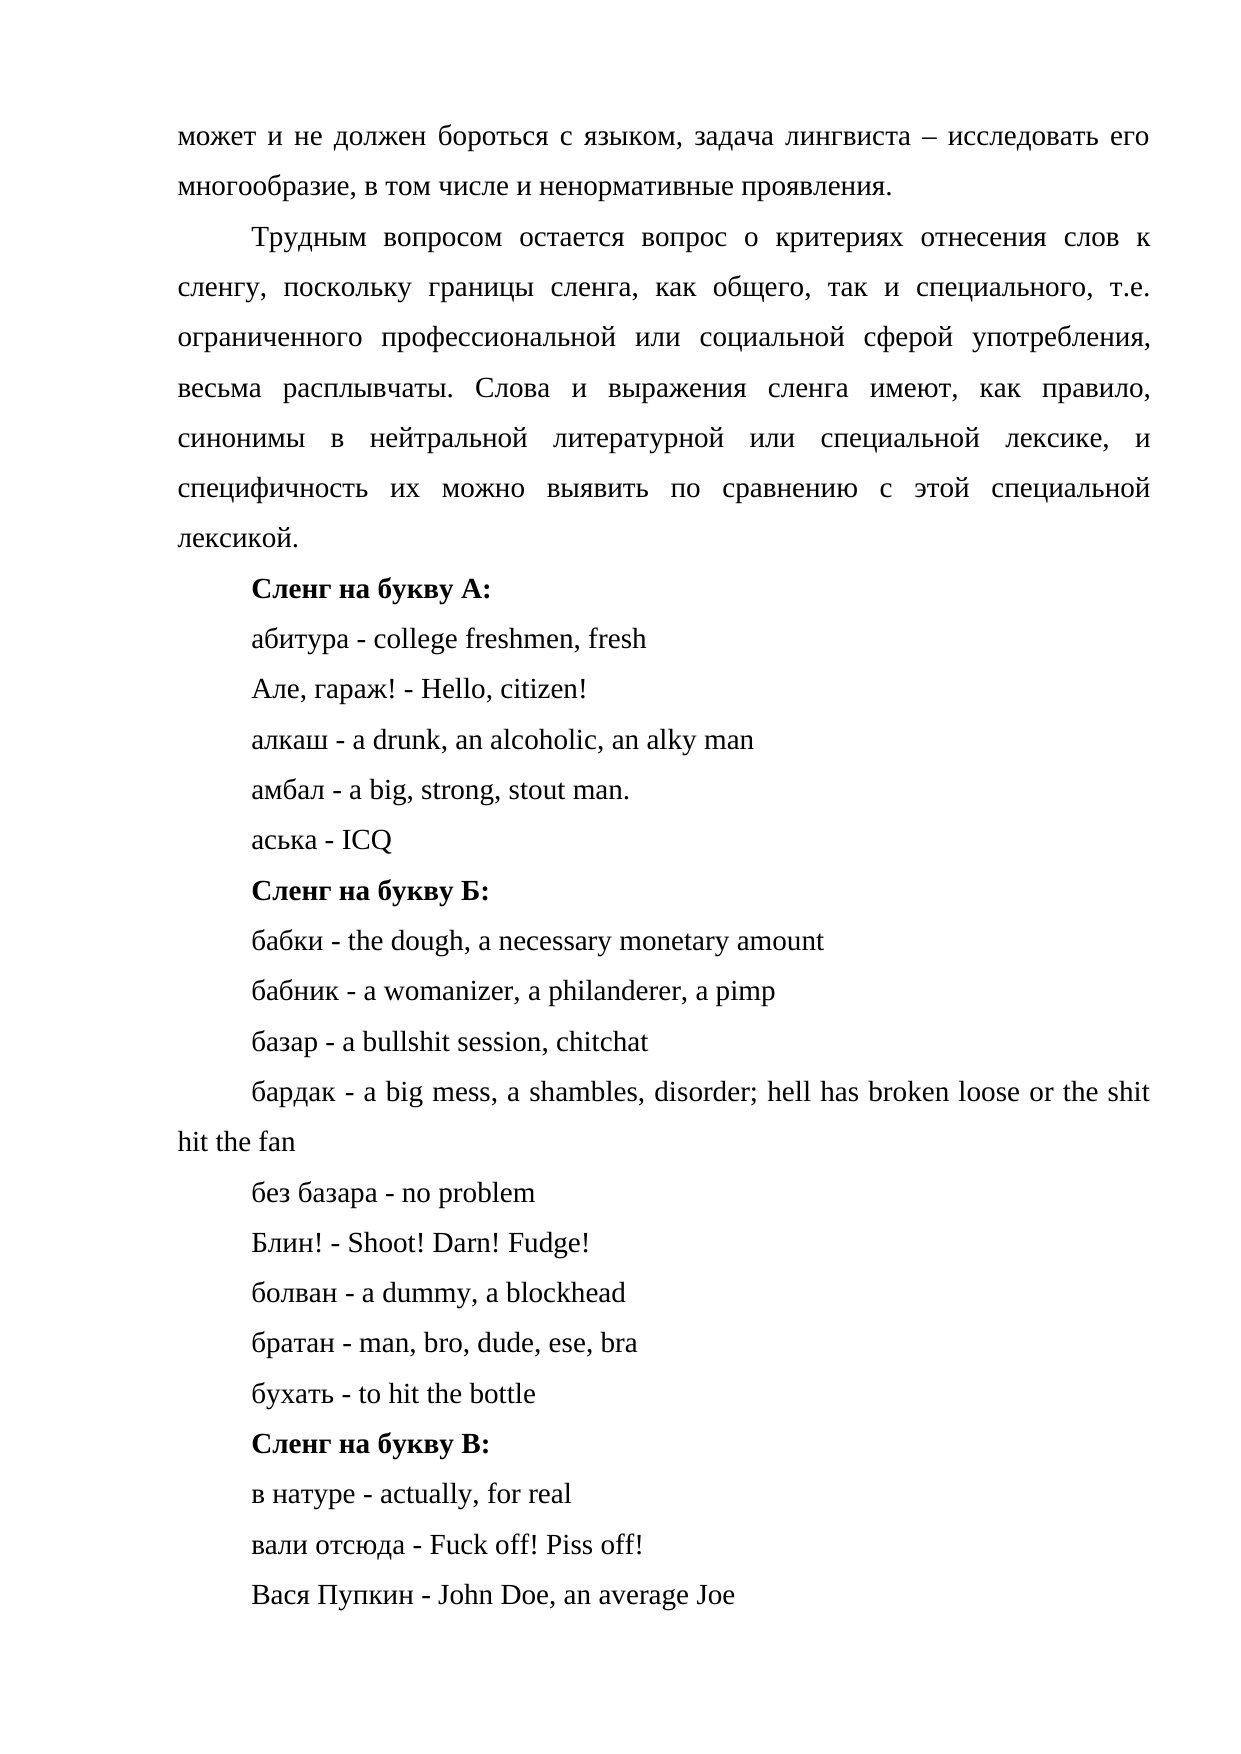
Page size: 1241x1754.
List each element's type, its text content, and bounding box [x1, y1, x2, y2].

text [177, 118, 1152, 202]
text вали отсюда - Fuck off! Piss off! [177, 1527, 1152, 1560]
text в натуре - actually, for real [177, 1477, 1152, 1510]
text Вася Пупкин - John Doe, an average Joe [177, 1577, 1152, 1611]
text Блин! - Shoot! Darn! Fudge! [177, 1225, 1152, 1258]
text бабки - the dough, a necessary monetary amount [177, 923, 1152, 957]
text аська - ICQ [177, 822, 1152, 856]
text абитура - college freshmen, fresh [177, 621, 1152, 655]
text Сленг на букву В: [177, 1426, 1152, 1460]
text Трудным вопросом остается вопрос о критериях отнесения слов к сленгу, поскольку границы сленга, как общего, так и специального, т.е. ограниченного профессиональной или социальной сферой употребления, весьма расплывчаты. Слова и выражения сленга имеют, как правило, синонимы в нейтральной литературной или специальной лексике, и специфичность их можно выявить по сравнению с этой специальной лексикой. [177, 219, 1152, 554]
text болван - a dummy, a blockhead [177, 1275, 1152, 1309]
text бухать - to hit the bottle [177, 1376, 1152, 1409]
text Але, гараж! - Hello, citizen! [177, 672, 1152, 705]
text амбал - a big, strong, stout man. [177, 772, 1152, 806]
text без базара - no problem [177, 1175, 1152, 1208]
text Сленг на букву Б: [177, 873, 1152, 906]
text братан - man, bro, dude, ese, bra [177, 1326, 1152, 1359]
text бардак - a big mess, a shambles, disorder; hell has broken loose or the shit hit the fan [177, 1074, 1152, 1158]
text бабник - a womanizer, a philanderer, a pimp [177, 973, 1152, 1007]
text Сленг на букву А: [177, 571, 1152, 604]
text алкаш - a drunk, an alcoholic, an alky man [177, 722, 1152, 755]
text базар - a bullshit session, chitchat [177, 1024, 1152, 1057]
